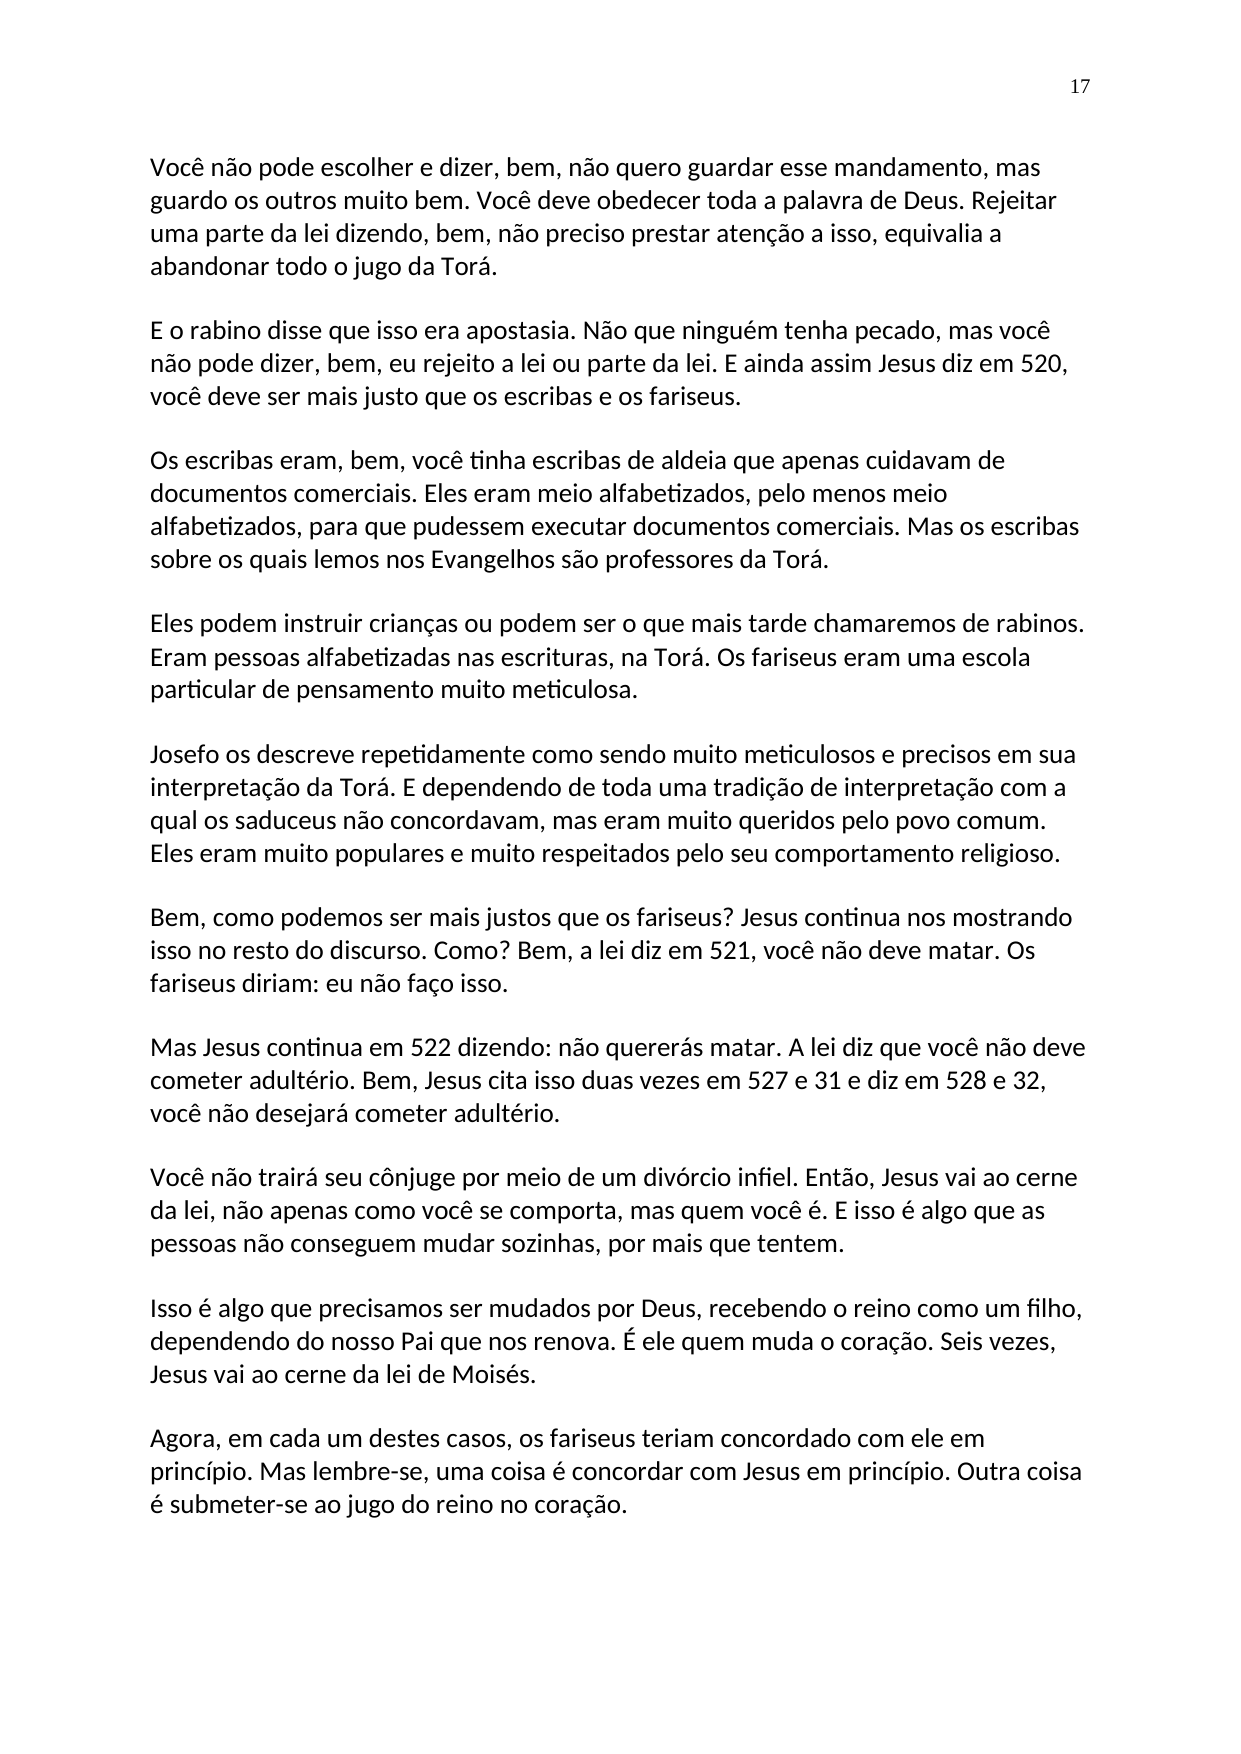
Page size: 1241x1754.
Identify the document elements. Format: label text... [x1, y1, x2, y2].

text Bem, como podemos ser mais justos que os fariseus? Jesus continua nos mostrando isso no resto do discurso. Como? Bem, a lei diz em 521, você não deve matar. Os fariseus diriam: eu não faço isso. [150, 900, 1090, 999]
text Agora, em cada um destes casos, os fariseus teriam concordado com ele em princípio. Mas lembre-se, uma coisa é concordar com Jesus em princípio. Outra coisa é submeter-se ao jugo do reino no coração. [150, 1421, 1090, 1520]
text Eles podem instruir crianças ou podem ser o que mais tarde chamaremos de rabinos. Eram pessoas alfabetizadas nas escrituras, na Torá. Os fariseus eram uma escola particular de pensamento muito meticulosa. [150, 607, 1090, 706]
text Isso é algo que precisamos ser mudados por Deus, recebendo o reino como um filho, dependendo do nosso Pai que nos renova. É ele quem muda o coração. Seis vezes, Jesus vai ao cerne da lei de Moisés. [150, 1291, 1090, 1390]
text Josefo os descreve repetidamente como sendo muito meticulosos e precisos em sua interpretação da Torá. E dependendo de toda uma tradição de interpretação com a qual os saduceus não concordavam, mas eram muito queridos pelo povo comum. Eles eram muito populares e muito respeitados pelo seu comportamento religioso. [150, 737, 1090, 869]
text Os escribas eram, bem, você tinha escribas de aldeia que apenas cuidavam de documentos comerciais. Eles eram meio alfabetizados, pelo menos meio alfabetizados, para que pudessem executar documentos comerciais. Mas os escribas sobre os quais lemos nos Evangelhos são professores da Torá. [150, 443, 1090, 576]
text Você não pode escolher e dizer, bem, não quero guardar esse mandamento, mas guardo os outros muito bem. Você deve obedecer toda a palavra de Deus. Rejeitar uma parte da lei dizendo, bem, não preciso prestar atenção a isso, equivalia a abandonar todo o jugo da Torá. [150, 150, 1090, 282]
text Você não trairá seu cônjuge por meio de um divórcio infiel. Então, Jesus vai ao cerne da lei, não apenas como você se comporta, mas quem você é. E isso é algo que as pessoas não conseguem mudar sozinhas, por mais que tentem. [150, 1161, 1090, 1259]
text E o rabino disse que isso era apostasia. Não que ninguém tenha pecado, mas você não pode dizer, bem, eu rejeito a lei ou parte da lei. E ainda assim Jesus diz em 520, você deve ser mais justo que os escribas e os fariseus. [150, 313, 1090, 412]
text Mas Jesus continua em 522 dizendo: não quererás matar. A lei diz que você não deve cometer adultério. Bem, Jesus cita isso duas vezes em 527 e 31 e diz em 528 e 32, você não desejará cometer adultério. [150, 1030, 1090, 1129]
